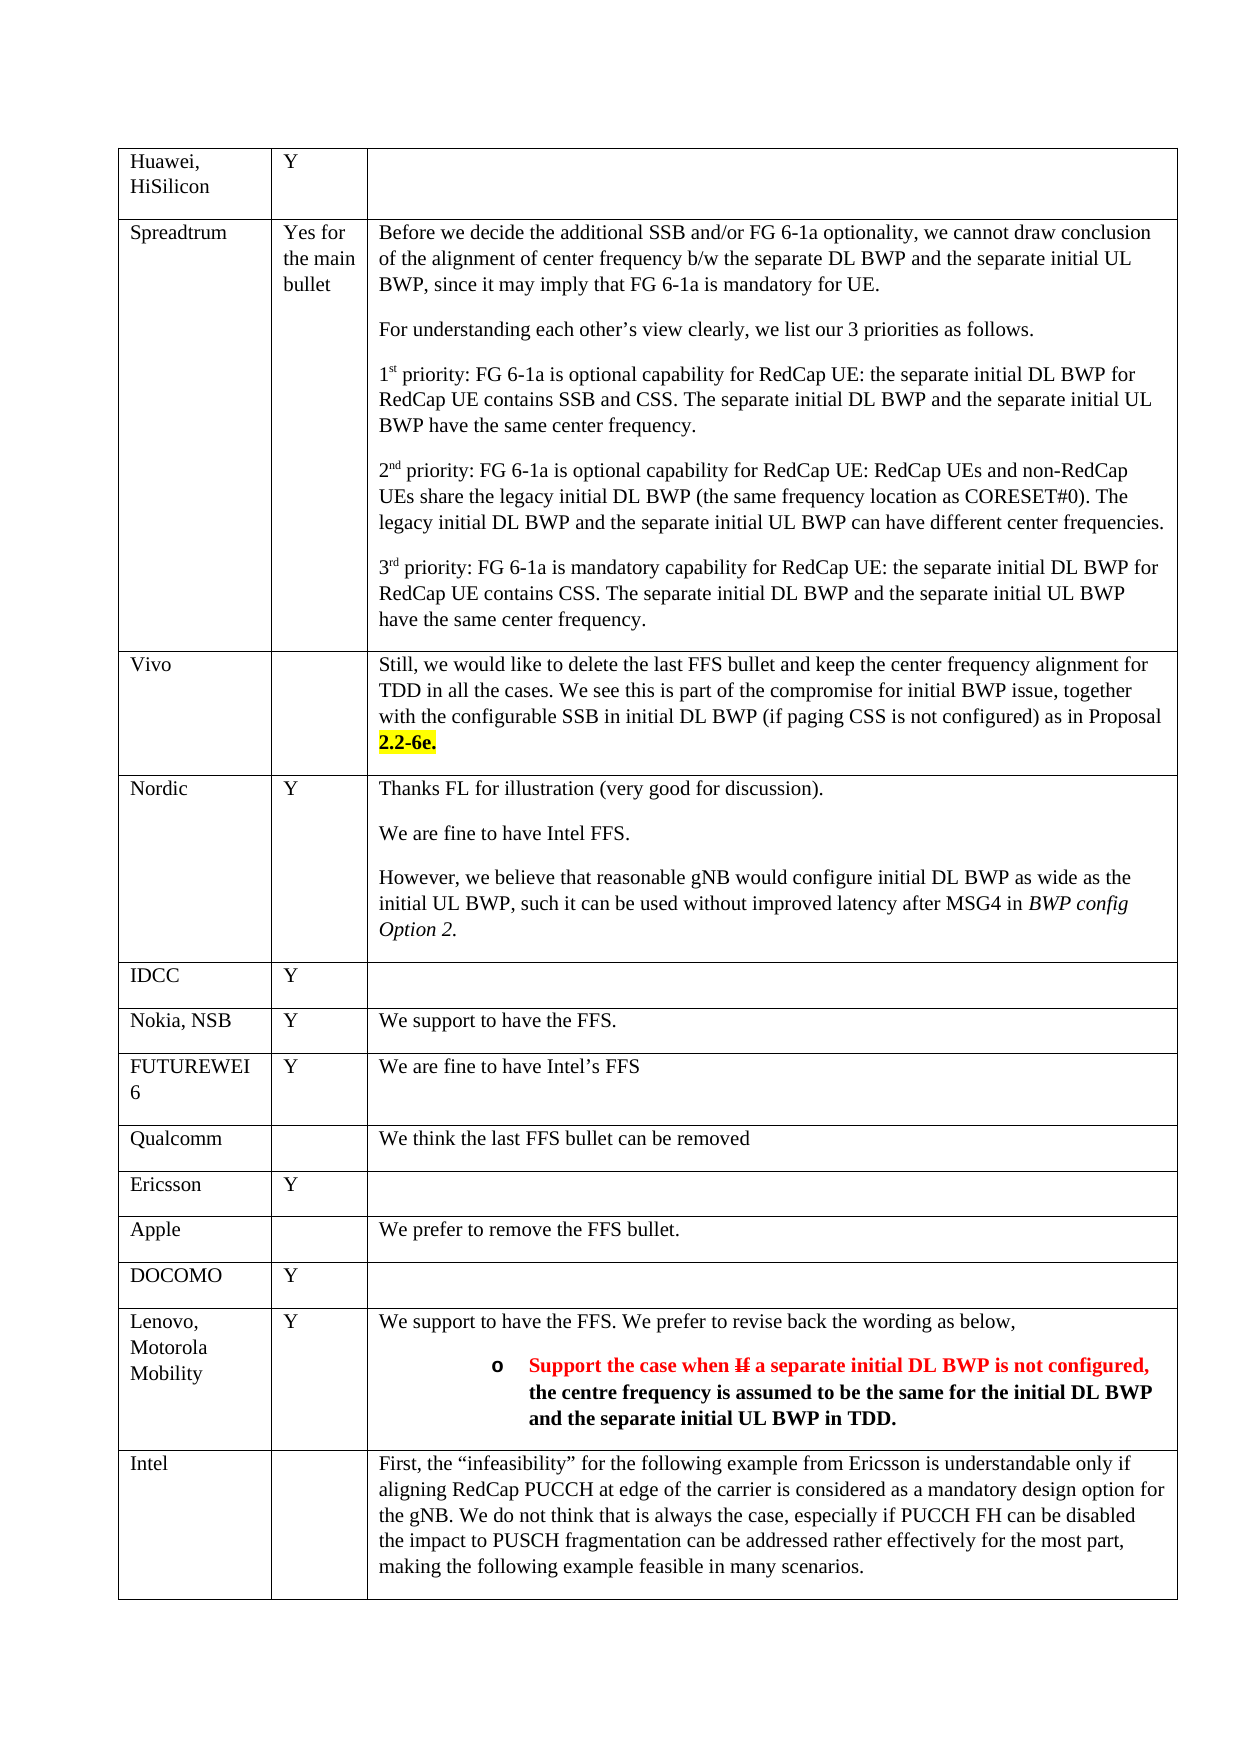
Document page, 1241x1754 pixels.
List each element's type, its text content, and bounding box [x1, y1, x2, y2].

table_cell Before we decide the additional SSB and/or FG 6-1a optionality, we cannot draw conclusion of the alignment of center frequency b/w the separate DL BWP and the separate initial UL BWP, since it may imply that FG 6-1a is mandatory for UE. For understanding each other’s view clearly, we list our 3 priorities as follows. 1st priority: FG 6-1a is optional capability for RedCap UE: the separate initial DL BWP for RedCap UE contains SSB and CSS. The separate initial DL BWP and the separate initial UL BWP have the same center frequency. 2nd priority: FG 6-1a is optional capability for RedCap UE: RedCap UEs and non-RedCap UEs share the legacy initial DL BWP (the same frequency location as CORESET#0). The legacy initial DL BWP and the separate initial UL BWP can have different center frequencies. 3rd priority: FG 6-1a is mandatory capability for RedCap UE: the separate initial DL BWP for RedCap UE contains CSS. The separate initial DL BWP and the separate initial UL BWP have the same center frequency. [368, 220, 1177, 651]
table_cell We are fine to have Intel’s FFS [368, 1054, 1177, 1125]
table_cell Y [272, 963, 367, 1007]
table_cell Y [272, 1309, 367, 1449]
table_cell [368, 1172, 1177, 1216]
table_cell [368, 963, 1177, 1007]
table_cell Nordic [119, 776, 271, 962]
table_cell Qualcomm [119, 1126, 271, 1171]
table_cell We support to have the FFS. We prefer to revise back the wording as below, Support the case when If a separate initial DL BWP is not configured, the centre frequency is assumed to be the same for the initial DL BWP and the separate initial UL BWP in TDD. [368, 1309, 1177, 1449]
table_cell We think the last FFS bullet can be removed [368, 1126, 1177, 1171]
table_cell Y [272, 1054, 367, 1125]
table_cell DOCOMO [119, 1263, 271, 1308]
table_cell FUTUREWEI6 [119, 1054, 271, 1125]
table_cell Vivo [119, 652, 271, 775]
table_cell [272, 1217, 367, 1262]
table_cell [272, 1451, 367, 1599]
table_cell Yes for the main bullet [272, 220, 367, 651]
table_cell [272, 652, 367, 775]
table_cell [368, 149, 1177, 219]
table_cell Spreadtrum [119, 220, 271, 651]
table_cell Lenovo, Motorola Mobility [119, 1309, 271, 1449]
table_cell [368, 1451, 1177, 1599]
table_cell Still, we would like to delete the last FFS bullet and keep the center frequency alignment for TDD in all the cases. We see this is part of the compromise for initial BWP issue, together with the configurable SSB in initial DL BWP (if paging CSS is not configured) as in Proposal 2.2-6e. [368, 652, 1177, 775]
table_cell Thanks FL for illustration (very good for discussion). We are fine to have Intel FFS. However, we believe that reasonable gNB would configure initial DL BWP as wide as the initial UL BWP, such it can be used without improved latency after MSG4 in BWP config Option 2. [368, 776, 1177, 962]
table_cell Y [272, 1009, 367, 1053]
table_cell We support to have the FFS. [368, 1009, 1177, 1053]
table_cell Intel [119, 1451, 271, 1599]
table_cell Y [272, 149, 367, 219]
table_cell Y [272, 776, 367, 962]
table_cell Y [272, 1172, 367, 1216]
table_cell Y [272, 1263, 367, 1308]
table_cell IDCC [119, 963, 271, 1007]
table_cell Huawei, HiSilicon [119, 149, 271, 219]
table_cell [368, 1263, 1177, 1308]
table_cell We prefer to remove the FFS bullet. [368, 1217, 1177, 1262]
table_cell Nokia, NSB [119, 1009, 271, 1053]
table_cell Apple [119, 1217, 271, 1262]
table_cell [272, 1126, 367, 1171]
table_cell Ericsson [119, 1172, 271, 1216]
